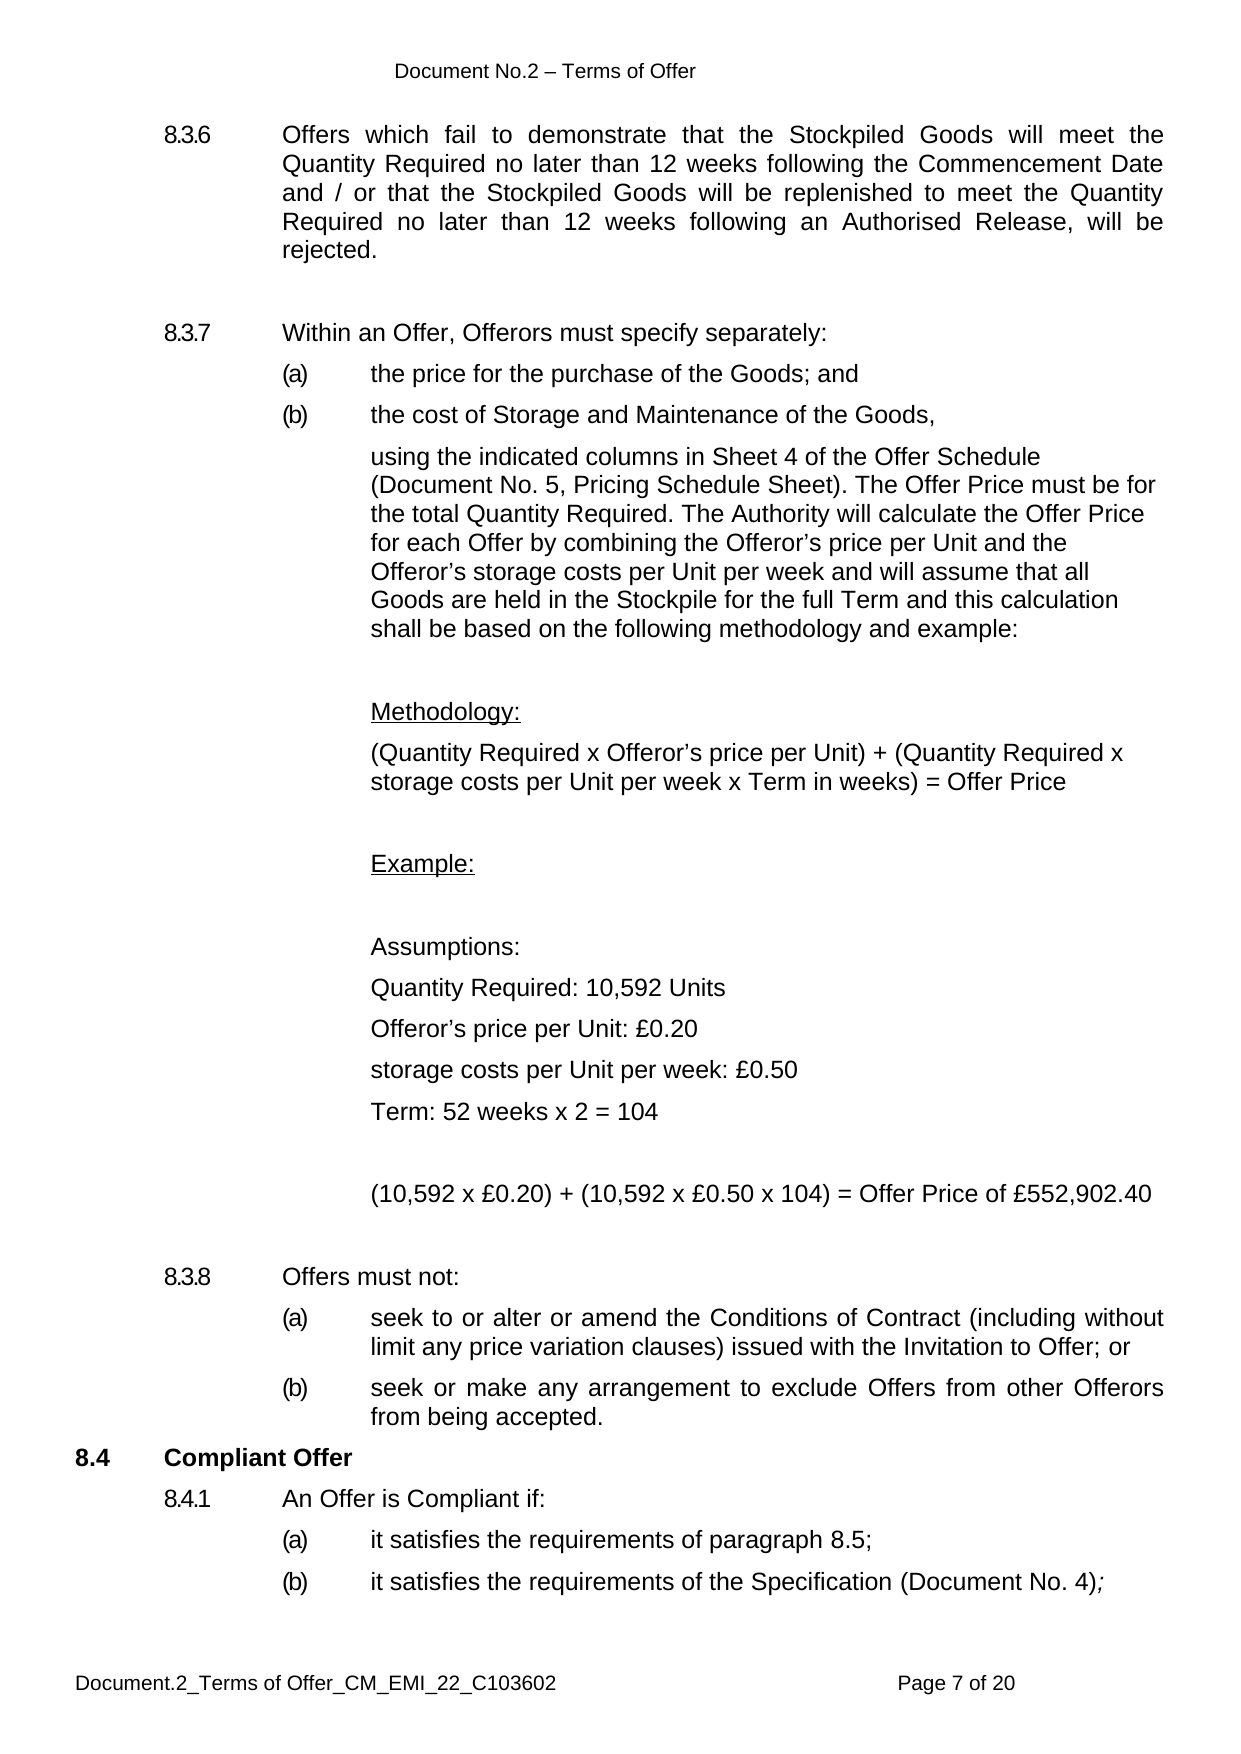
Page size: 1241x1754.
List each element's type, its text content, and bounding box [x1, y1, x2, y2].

list (Quantity Required x Offeror’s price per Unit) + (Quantity Required x storage costs per Unit per week x Term in weeks) = Offer Price [370, 738, 1165, 796]
list Quantity Required: 10,592 Units [370, 973, 1165, 1002]
list Methodology: [370, 697, 1165, 726]
text seek or make any arrangement to exclude Offers from other Offerors from being accepted. [282, 1373, 1165, 1431]
text Offers must not: [164, 1262, 1165, 1291]
list storage costs per Unit per week: £0.50 [370, 1056, 1165, 1084]
text the cost of Storage and Maintenance of the Goods, [282, 401, 1165, 429]
list Offeror’s price per Unit: £0.20 [370, 1014, 1165, 1043]
text Offers which fail to demonstrate that the Stockpiled Goods will meet the Quantity Required no later than 12 weeks following the Commencement Date and / or that the Stockpiled Goods will be replenished to meet the Quantity Required no later than 12 weeks following an Authorised Release, will be rejected. [164, 121, 1165, 264]
text it satisfies the requirements of paragraph 8.5; [282, 1526, 1165, 1554]
text it satisfies the requirements of the Specification (Document No. 4); [282, 1567, 1165, 1596]
list Assumptions: [370, 932, 1165, 961]
list (10,592 x £0.20) + (10,592 x £0.50 x 104) = Offer Price of £552,902.40 [370, 1179, 1165, 1208]
text Within an Offer, Offerors must specify separately: [164, 318, 1165, 347]
text Compliant Offer [75, 1443, 1165, 1472]
list Term: 52 weeks x 2 = 104 [370, 1097, 1165, 1126]
text the price for the purchase of the Goods; and [282, 359, 1165, 388]
text An Offer is Compliant if: [164, 1484, 1165, 1513]
list using the indicated columns in Sheet 4 of the Offer Schedule (Document No. 5, Pricing Schedule Sheet). The Offer Price must be for the total Quantity Required. The Authority will calculate the Offer Price for each Offer by combining the Offeror’s price per Unit and the Offeror’s storage costs per Unit per week and will assume that all Goods are held in the Stockpile for the full Term and this calculation shall be based on the following methodology and example: [370, 442, 1165, 643]
list Example: [370, 849, 1165, 878]
text seek to or alter or amend the Conditions of Contract (including without limit any price variation clauses) issued with the Invitation to Offer; or [282, 1303, 1165, 1361]
